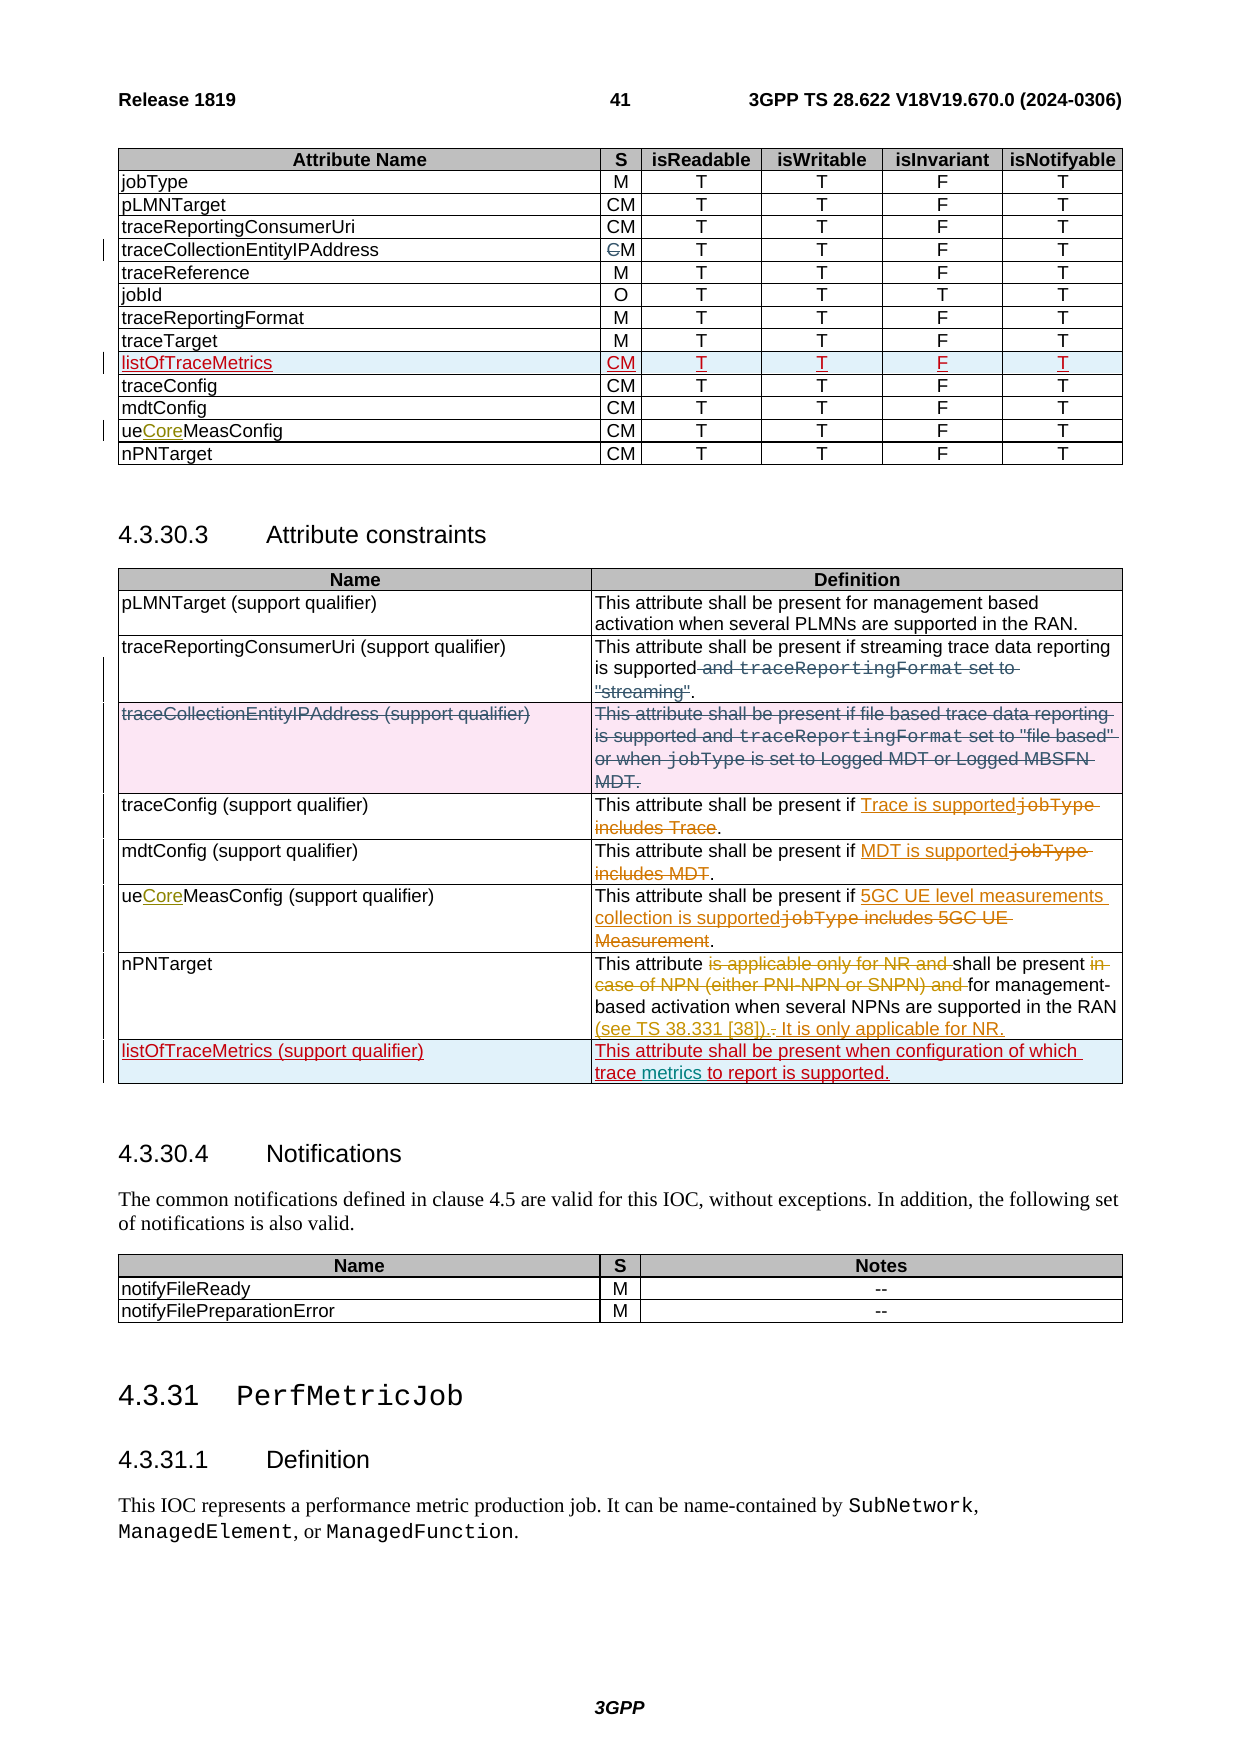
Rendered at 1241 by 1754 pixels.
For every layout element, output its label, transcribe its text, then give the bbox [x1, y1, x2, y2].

table_cell traceConfig [119, 375, 600, 396]
table_cell M [601, 262, 641, 283]
table_cell This attribute shall be present if streaming trace data reporting is supported. [592, 636, 1122, 702]
table_cell T [1003, 329, 1122, 351]
table_cell F [883, 262, 1002, 283]
table_header S [601, 149, 641, 170]
table_cell F [883, 307, 1002, 328]
table_cell F [883, 216, 1002, 238]
table_cell traceCollectionEntityIPAddress [119, 239, 600, 261]
table_cell This attribute shall be present for management based activation when several PLMNs are supported in the RAN. [592, 591, 1122, 634]
table_cell CM [601, 420, 641, 441]
subtitle 4.3.31.1 Definition [118, 1445, 1122, 1474]
subtitle 4.3.30.3 Attribute constraints [118, 520, 1122, 549]
table_cell M [601, 307, 641, 328]
table_cell mdtConfig (support qualifier) [119, 840, 591, 884]
table_cell traceReference [119, 262, 600, 283]
table_cell T [642, 375, 761, 396]
table_header isNotifyable [1003, 149, 1122, 170]
table_cell T [1003, 239, 1122, 261]
table_cell F [883, 239, 1002, 261]
table_cell M [601, 1300, 640, 1322]
table_cell nPNTarget [119, 953, 591, 1039]
subtitle 4.3.30.4 Notifications [118, 1139, 1122, 1168]
table_cell M [601, 171, 641, 193]
table_header Name [119, 1255, 599, 1276]
table_cell -- [641, 1300, 1122, 1322]
table_cell T [762, 216, 882, 238]
table_header isInvariant [883, 149, 1002, 170]
table_header S [601, 1255, 640, 1276]
table_cell T [762, 443, 882, 464]
table_cell T [762, 262, 882, 283]
table_cell F [883, 194, 1002, 215]
table_cell T [642, 307, 761, 328]
text This IOC represents a performance metric production job. It can be name-contained by SubNetwork, ManagedElement, or ManagedFunction. [118, 1493, 1122, 1544]
table_cell nPNTarget [119, 443, 600, 464]
table_cell T [762, 329, 882, 351]
table_cell T [1003, 397, 1122, 419]
table_cell T [762, 307, 882, 328]
table_cell ueMeasConfig (support qualifier) [119, 885, 591, 952]
table_cell T [1003, 443, 1122, 464]
table_cell ueMeasConfig [119, 420, 600, 441]
table_cell CM [601, 375, 641, 396]
table_cell T [642, 443, 761, 464]
table_cell CM [601, 216, 641, 238]
table_cell T [1003, 194, 1122, 215]
table_cell T [762, 239, 882, 261]
table_cell T [642, 194, 761, 215]
table_cell T [1003, 284, 1122, 306]
table_cell CM [601, 194, 641, 215]
table_header isReadable [642, 149, 761, 170]
table_cell T [1003, 171, 1122, 193]
table_cell T [762, 397, 882, 419]
table_cell T [642, 171, 761, 193]
table_header Notes [641, 1255, 1122, 1276]
table_header Definition [592, 569, 1122, 590]
table_cell traceReportingConsumerUri (support qualifier) [119, 636, 591, 702]
table_cell pLMNTarget (support qualifier) [119, 591, 591, 634]
table_cell T [1003, 262, 1122, 283]
text The common notifications defined in clause 4.5 are valid for this IOC, without exceptions. In addition, the following set of notifications is also valid. [118, 1187, 1122, 1235]
table_cell T [642, 239, 761, 261]
table_cell F [883, 329, 1002, 351]
table_cell M [601, 1278, 640, 1299]
subtitle 4.3.31 PerfMetricJob [118, 1378, 1122, 1414]
table_header Attribute Name [119, 149, 600, 170]
table_cell jobType [119, 171, 600, 193]
table_cell traceTarget [119, 329, 600, 351]
table_cell T [883, 284, 1002, 306]
table_cell T [762, 171, 882, 193]
table_cell notifyFilePreparationError [119, 1300, 599, 1322]
table_cell -- [641, 1278, 1122, 1299]
table_cell pLMNTarget [119, 194, 600, 215]
table_cell This attribute shall be present for management-based activation when several NPNs are supported in the RAN [592, 953, 1122, 1039]
table_header Name [119, 569, 591, 590]
table_cell O [601, 284, 641, 306]
table_cell traceReportingConsumerUri [119, 216, 600, 238]
table_cell T [762, 420, 882, 441]
table_cell F [883, 397, 1002, 419]
table_cell This attribute shall be present if . [592, 885, 1122, 952]
table_cell T [762, 194, 882, 215]
table_cell jobId [119, 284, 600, 306]
table_cell mdtConfig [119, 397, 600, 419]
table_cell M [601, 329, 641, 351]
table_cell T [642, 284, 761, 306]
table_cell This attribute shall be present if . [592, 794, 1122, 838]
table_cell notifyFileReady [119, 1278, 599, 1299]
table_cell T [642, 420, 761, 441]
table_cell traceReportingFormat [119, 307, 600, 328]
table_cell T [642, 262, 761, 283]
table_header isWritable [762, 149, 882, 170]
table_cell T [1003, 307, 1122, 328]
table_cell T [762, 375, 882, 396]
table_cell M [601, 239, 641, 261]
table_cell F [883, 420, 1002, 441]
table_cell T [642, 329, 761, 351]
table_cell This attribute shall be present if . [592, 840, 1122, 884]
table_cell F [883, 375, 1002, 396]
table_cell T [1003, 375, 1122, 396]
table_cell T [1003, 420, 1122, 441]
table_cell T [642, 216, 761, 238]
table_cell F [883, 443, 1002, 464]
table_cell T [642, 397, 761, 419]
table_cell T [762, 284, 882, 306]
table_cell F [883, 171, 1002, 193]
table_cell CM [601, 443, 641, 464]
table_cell traceConfig (support qualifier) [119, 794, 591, 838]
table_cell CM [601, 397, 641, 419]
table_cell T [1003, 216, 1122, 238]
